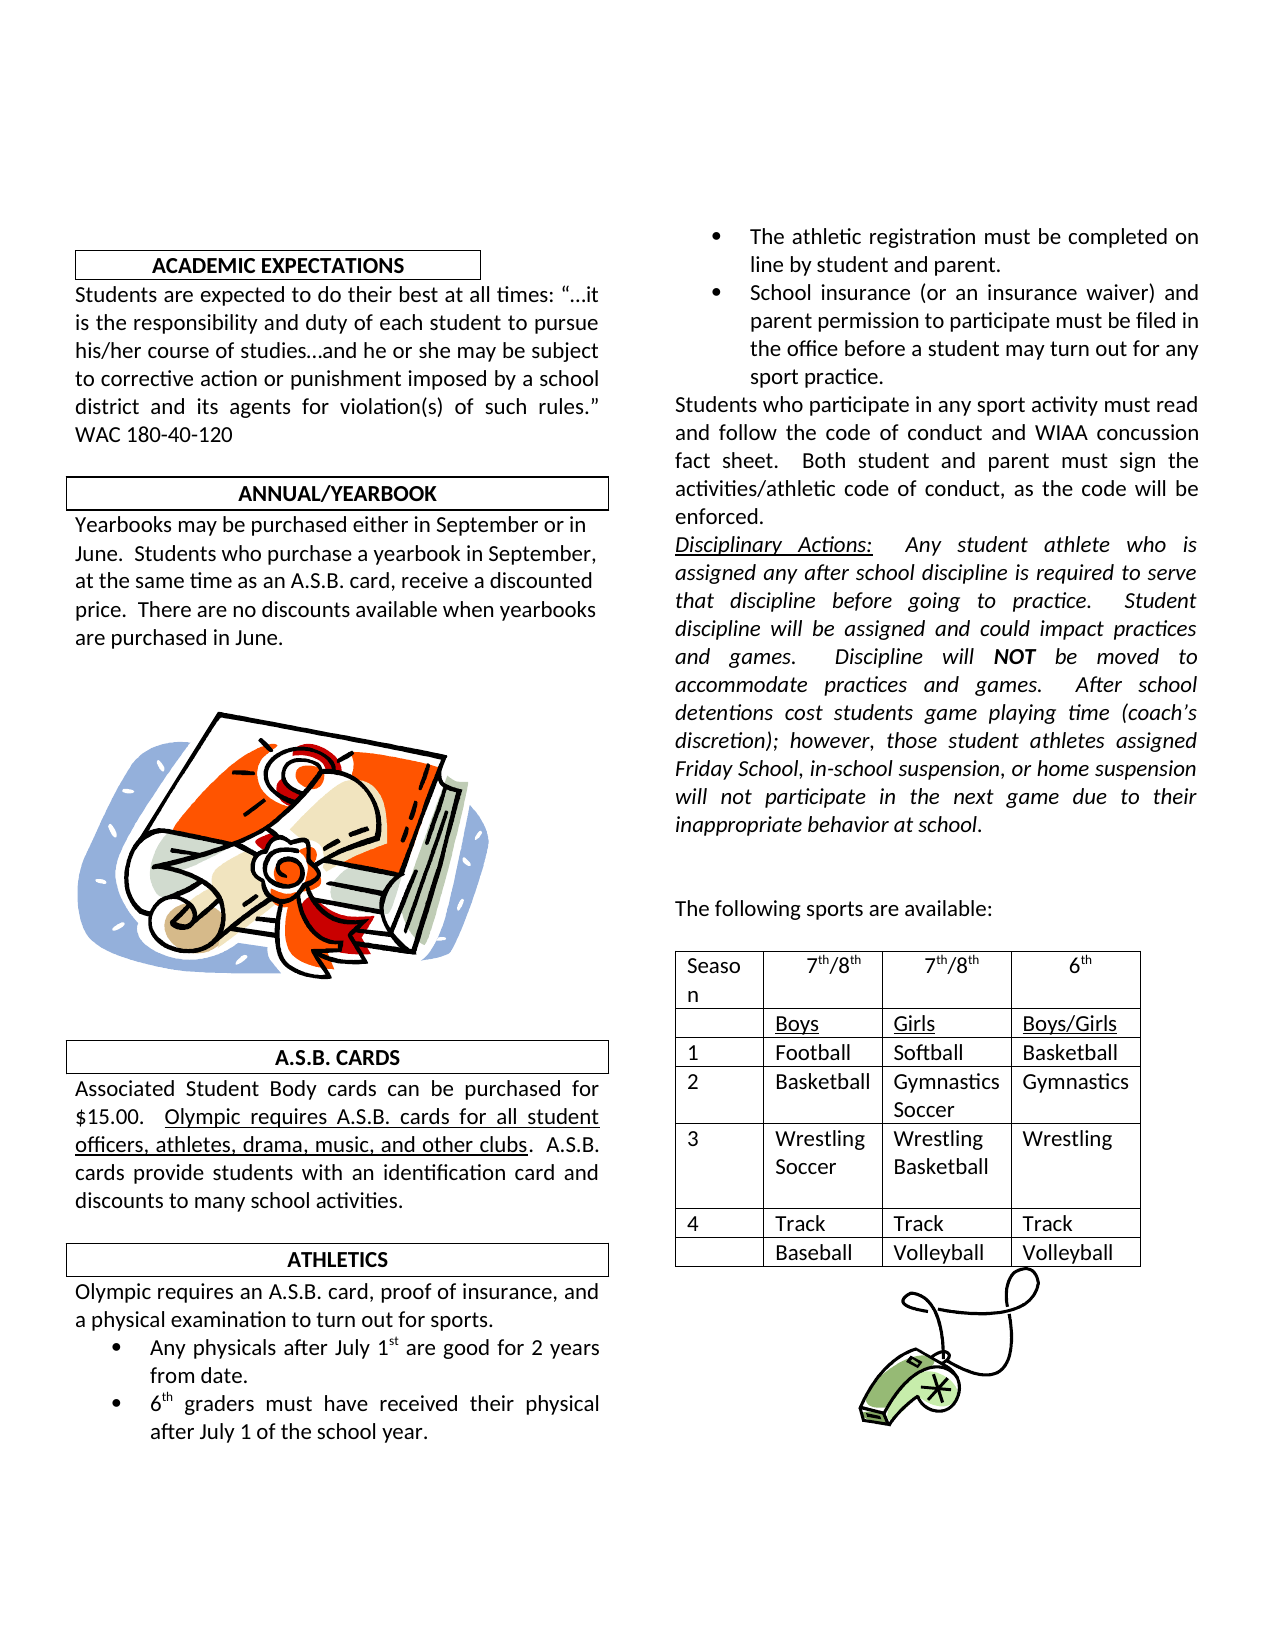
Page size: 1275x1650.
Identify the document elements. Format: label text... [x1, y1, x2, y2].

text Yearbooks may be purchased either in September or in June. Students who purchase a yearbook in September, at the same time as an A.S.B. card, receive a discounted price. There are no discounts available when yearbooks are purchased in June. [75, 511, 600, 651]
list Any physicals after July 1st are good for 2 years from date. [112, 1333, 600, 1389]
text Students who participate in any sport activity must read and follow the code of conduct and WIAA concussion fact sheet. Both student and parent must sign the activities/athletic code of conduct, as the code will be enforced. [675, 390, 1200, 530]
table_cell Volleyball [883, 1238, 1011, 1266]
table_header Season [676, 952, 763, 1008]
list School insurance (or an insurance waiver) and parent permission to participate must be filed in the office before a student may turn out for any sport practice. [712, 278, 1200, 390]
table_cell 1 [676, 1038, 763, 1066]
table_cell Track [1012, 1209, 1140, 1237]
table_cell Baseball [764, 1238, 882, 1266]
table_header 7th/8th [764, 952, 882, 1008]
table_cell Basketball [1012, 1038, 1140, 1066]
table_cell Wrestling [1012, 1124, 1140, 1208]
list The athletic registration must be completed on line by student and parent. [712, 222, 1200, 278]
table_cell Track [764, 1209, 882, 1237]
text The following sports are available: [675, 894, 1200, 923]
table_cell 2 [676, 1067, 763, 1123]
table_cell Wrestling Basketball [883, 1124, 1011, 1208]
text Disciplinary Actions: Any student athlete who is assigned any after school discipline is required to serve that discipline before going to practice. Student discipline will be assigned and could impact practices and games. Discipline will NOT be moved to accommodate practices and games. After school detentions cost students game playing time (coach’s discretion); however, those student athletes assigned Friday School, in-school suspension, or home suspension will not participate in the next game due to their inappropriate behavior at school. [675, 530, 1200, 838]
table_cell Wrestling Soccer [764, 1124, 882, 1208]
table_cell Boys [764, 1009, 882, 1037]
table_cell Girls [883, 1009, 1011, 1037]
table_header 6th [1012, 952, 1140, 1008]
table_cell Softball [883, 1038, 1011, 1066]
table_cell [676, 1238, 763, 1266]
table_cell 3 [676, 1124, 763, 1208]
table_header 7th/8th [883, 952, 1011, 1008]
text ANNUAL/YEARBOOK [67, 478, 608, 509]
table_header ACADEMIC EXPECTATIONS [76, 251, 480, 279]
text Associated Student Body cards can be purchased for $15.00. Olympic requires A.S.B. cards for all student officers, athletes, drama, music, and other clubs. A.S.B. cards provide students with an identification card and discounts to many school activities. [75, 1074, 600, 1214]
table_cell [676, 1009, 763, 1037]
table_cell Football [764, 1038, 882, 1066]
list 6th graders must have received their physical after July 1 of the school year. [112, 1389, 600, 1445]
text Students are expected to do their best at all times: “…it is the responsibility and duty of each student to pursue his/her course of studies…and he or she may be subject to corrective action or punishment imposed by a school district and its agents for violation(s) of such rules.” WAC 180-40-120 [75, 280, 600, 448]
table_cell Volleyball [1012, 1238, 1140, 1266]
text A.S.B. CARDS [67, 1041, 608, 1073]
table_cell Basketball [764, 1067, 882, 1123]
table_cell Gymnastics Soccer [883, 1067, 1011, 1123]
text ATHLETICS [67, 1244, 608, 1276]
text Olympic requires an A.S.B. card, proof of insurance, and a physical examination to turn out for sports. [75, 1277, 600, 1333]
table_cell Gymnastics [1012, 1067, 1140, 1123]
table_cell 4 [676, 1209, 763, 1237]
table_cell Boys/Girls [1012, 1009, 1140, 1037]
table_cell Track [883, 1209, 1011, 1237]
